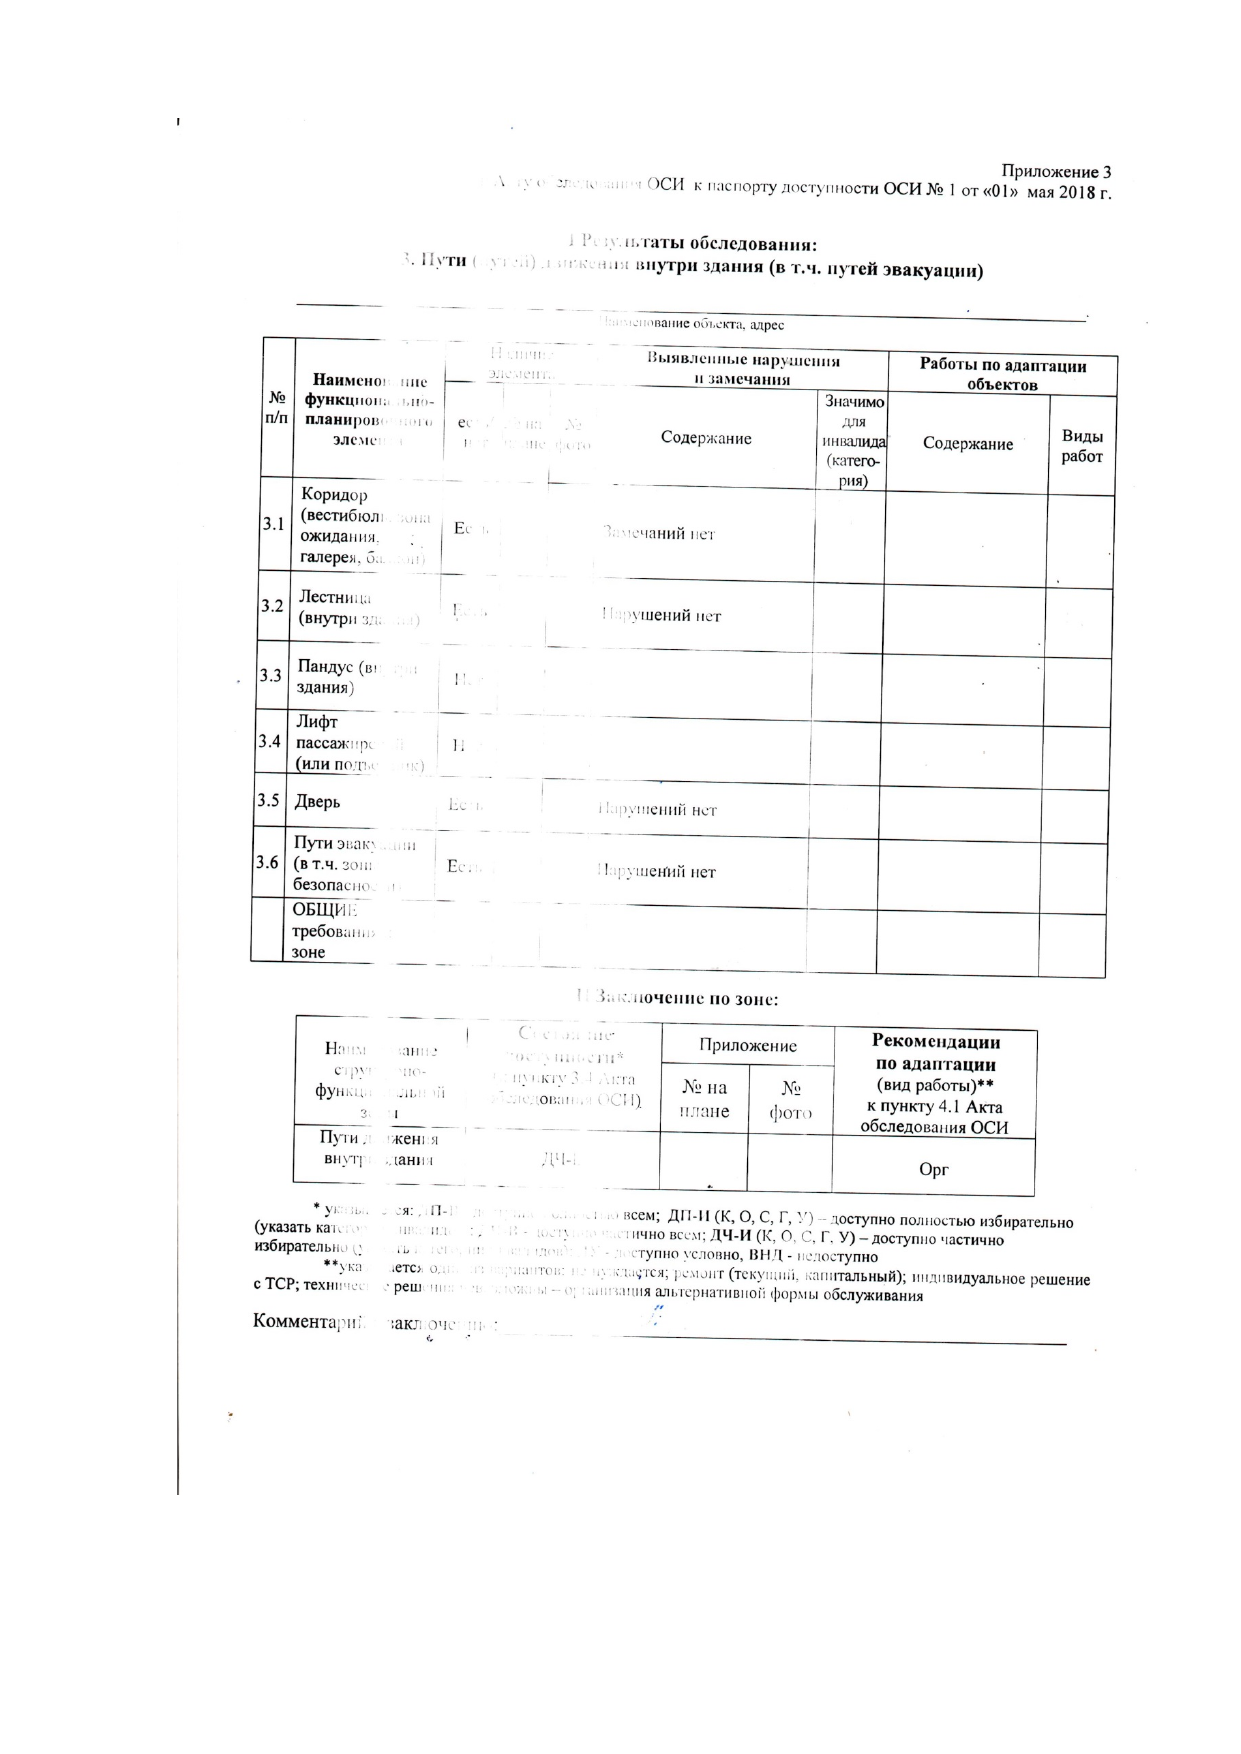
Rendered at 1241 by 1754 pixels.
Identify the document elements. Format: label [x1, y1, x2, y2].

picture [177, 118, 1152, 1495]
